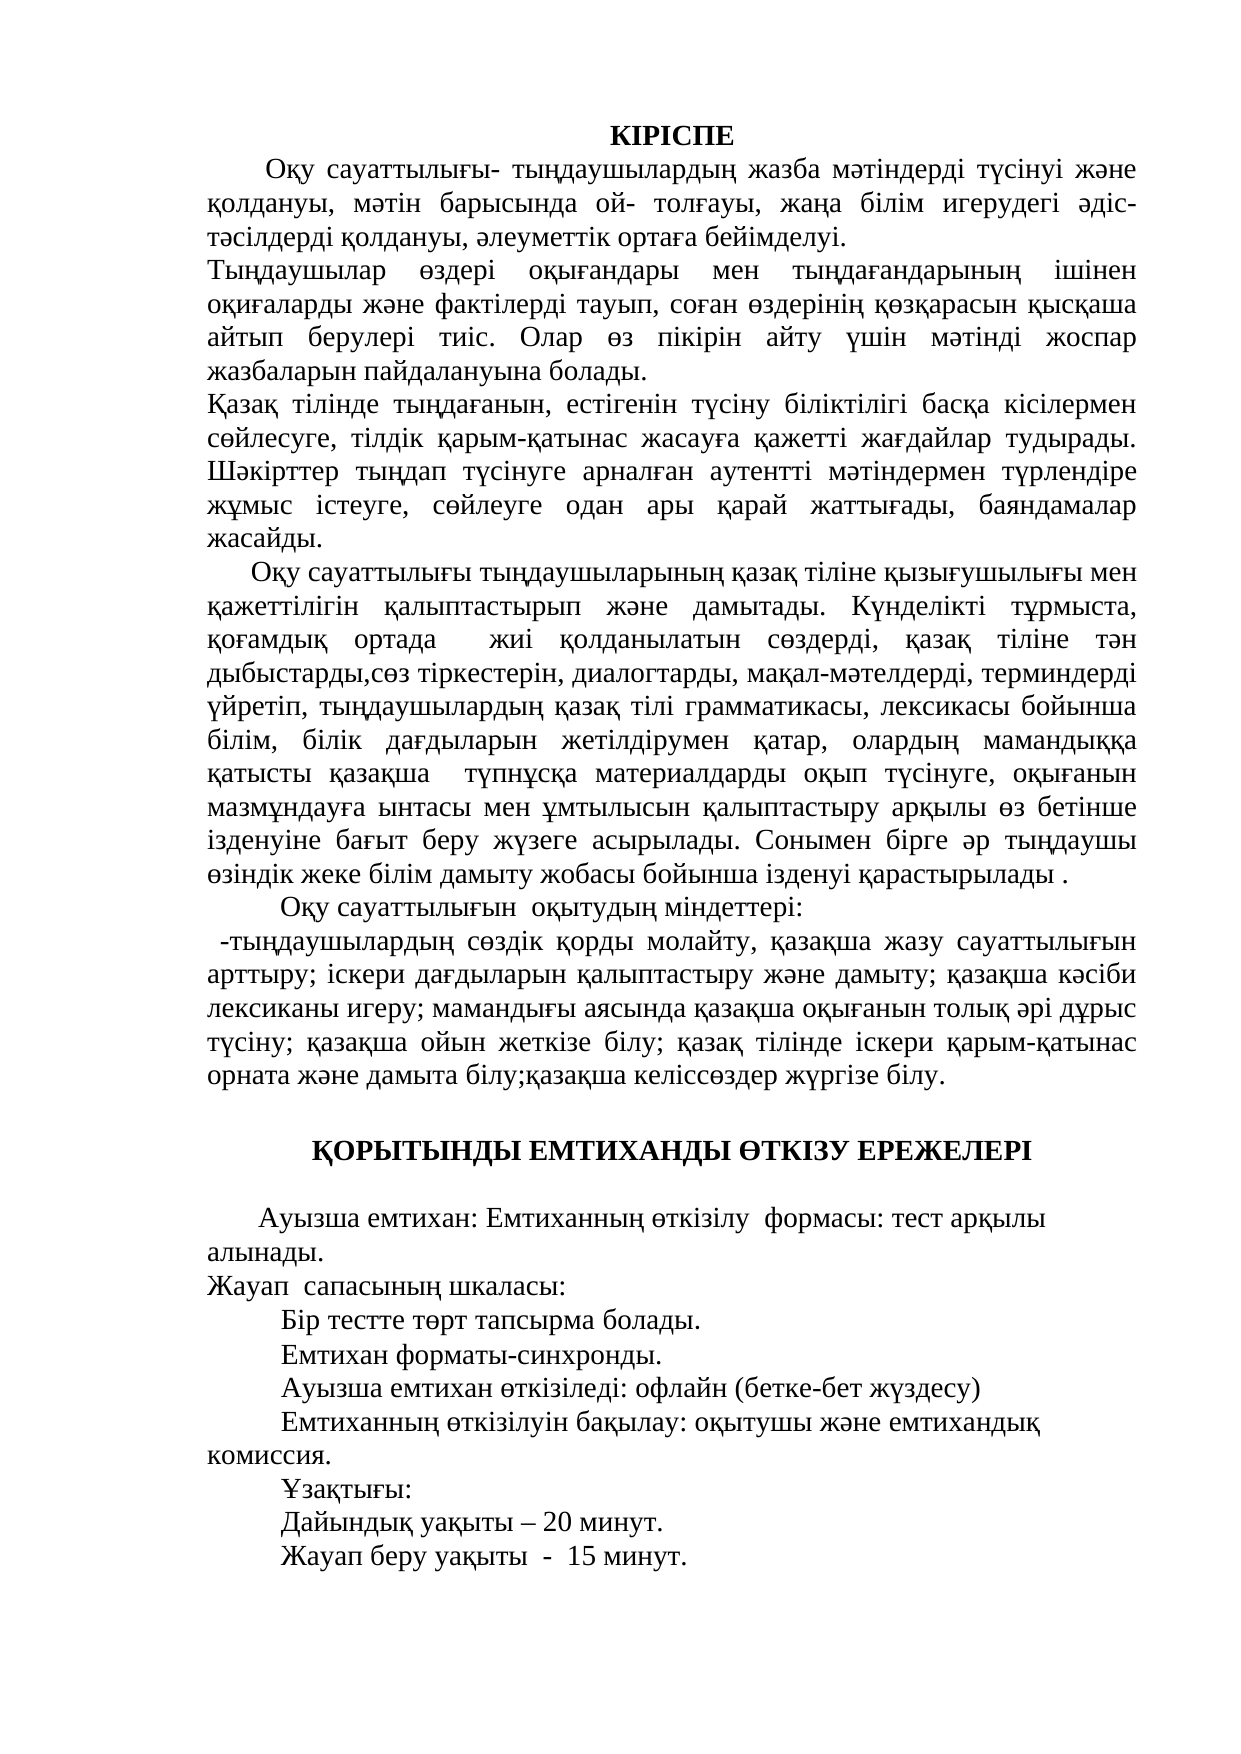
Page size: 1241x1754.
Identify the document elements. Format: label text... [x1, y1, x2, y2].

text Бір тестте төрт тапсырма болады. [207, 1301, 1138, 1337]
text Емтиханның өткізілуін бақылау: оқытушы және емтихандық комиссия. [207, 1404, 1138, 1471]
text -тыңдаушылардың сөздік қорды молайту, қазақша жазу сауаттылығын арттыру; іскери дағдыларын қалыптастыру және дамыту; қазақша кәсіби лексиканы игеру; мамандығы аясында қазақша оқығанын толық әрі дұрыс түсіну; қазақша ойын жеткізе білу; қазақ тілінде іскери қарым-қатынас орната және дамыта білу;қазақша келіссөздер жүргізе білу. [207, 923, 1138, 1091]
text Оқу сауаттылығын оқытудың міндеттері: [207, 889, 1138, 923]
text Жауап сапасының шкаласы: [207, 1268, 1138, 1301]
text Ұзақтығы: [207, 1471, 1138, 1504]
text Тыңдаушылар өздері оқығандары мен тыңдағандарының ішінен оқиғаларды және фактілерді тауып, соған өздерінің қөзқарасын қысқаша айтып берулері тиіс. Олар өз пікірін айту үшін мәтінді жоспар жазбаларын пайдалануына болады. [207, 252, 1138, 386]
text Ауызша емтихан өткізіледі: офлайн (бетке-бет жүздесу) [207, 1370, 1138, 1404]
text ҚОРЫТЫНДЫ ЕМТИХАНДЫ ӨТКІЗУ ЕРЕЖЕЛЕРІ [207, 1133, 1138, 1167]
text Дайындық уақыты – 20 минут. [207, 1504, 1138, 1538]
text Қазақ тілінде тыңдағанын, естігенін түсіну біліктілігі басқа кісілермен сөйлесуге, тілдік қарым-қатынас жасауға қажетті жағдайлар тудырады. Шәкірттер тыңдап түсінуге арналған аутентті мәтіндермен түрлендіре жұмыс істеуге, сөйлеуге одан ары қарай жаттығады, баяндамалар жасайды. [207, 386, 1138, 554]
text КІРІСПЕ [207, 118, 1138, 152]
text Жауап беру уақыты - 15 минут. [207, 1538, 1138, 1572]
text Ауызша емтихан: Емтиханның өткізілу формасы: тест арқылы алынады. [207, 1201, 1138, 1268]
text Оқу сауаттылығы тыңдаушыларының қазақ тіліне қызығушылығы мен қажеттілігін қалыптастырып және дамытады. Күнделікті тұрмыста, қоғамдық ортада жиі қолданылатын сөздерді, қазақ тіліне тән дыбыстарды,сөз тіркестерін, диалогтарды, мақал-мәтелдерді, терминдерді үйретіп, тыңдаушылардың қазақ тілі грамматикасы, лексикасы бойынша білім, білік дағдыларын жетілдірумен қатар, олардың мамандыққа қатысты қазақша түпнұсқа материалдарды оқып түсінуге, оқығанын мазмұндауға ынтасы мен ұмтылысын қалыптастыру арқылы өз бетінше ізденуіне бағыт беру жүзеге асырылады. Сонымен бірге әр тыңдаушы өзіндік жеке білім дамыту жобасы бойынша ізденуі қарастырылады . [207, 554, 1138, 889]
text Емтихан форматы-синхронды. [207, 1337, 1138, 1370]
text Оқу сауаттылығы- тыңдаушылардың жазба мәтіндерді түсінуі және қолдануы, мәтін барысында ой- толғауы, жаңа білім игерудегі әдіс-тәсілдерді қолдануы, әлеуметтік ортаға бейімделуі. [207, 152, 1138, 252]
